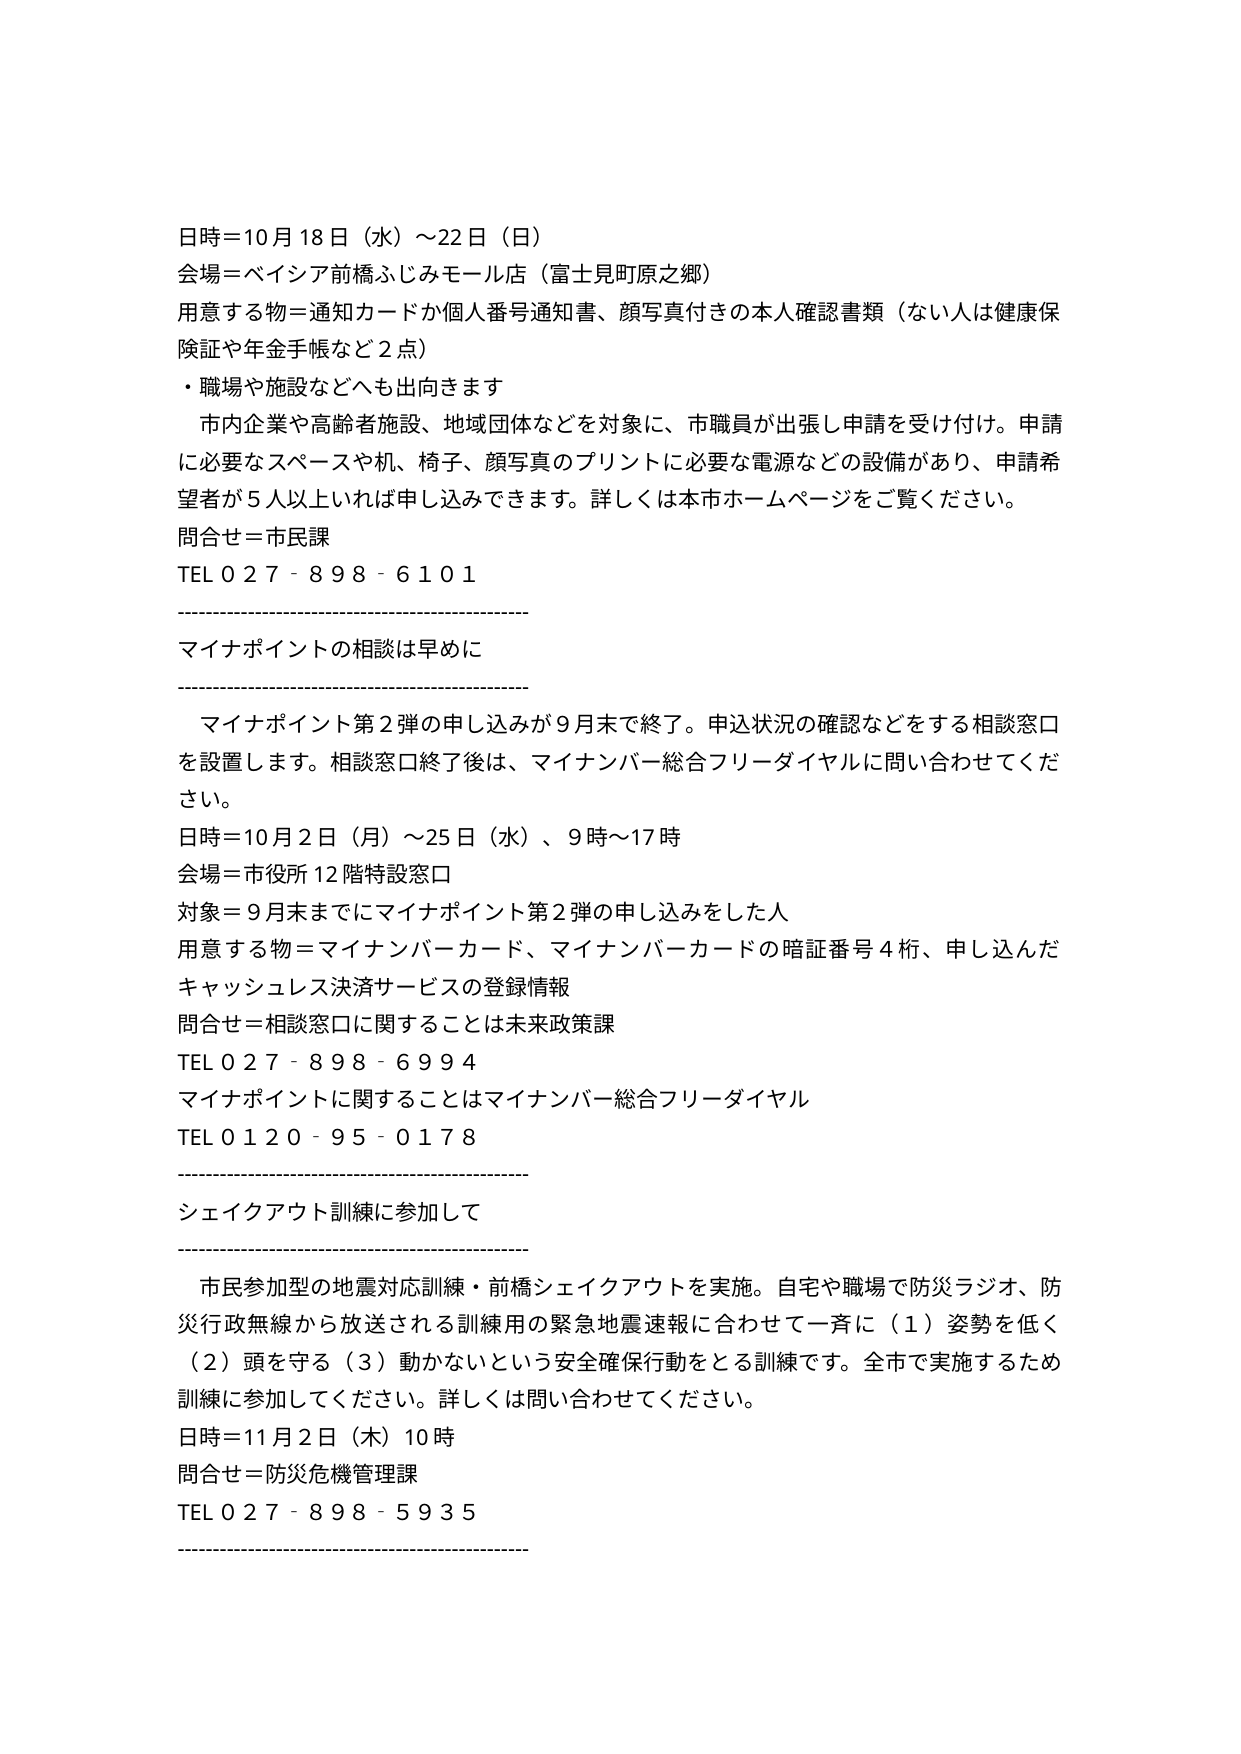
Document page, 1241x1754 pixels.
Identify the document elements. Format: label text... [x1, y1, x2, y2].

text マイナポイント第２弾の申し込みが９月末で終了。申込状況の確認などをする相談窓口を設置します。相談窓口終了後は、マイナンバー総合フリーダイヤルに問い合わせてください。 [177, 704, 1063, 817]
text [177, 1529, 1063, 1567]
text TEL０１２０‐９５‐０１７８ [177, 1117, 1063, 1154]
text 用意する物＝マイナンバーカード、マイナンバーカードの暗証番号４桁、申し込んだキャッシュレス決済サービスの登録情報 [177, 929, 1063, 1004]
text TEL０２７‐８９８‐６１０１ [177, 554, 1063, 592]
text 用意する物＝通知カードか個人番号通知書、顔写真付きの本人確認書類（ない人は健康保険証や年金手帳など２点） [177, 292, 1063, 367]
text 会場＝市役所12階特設窓口 [177, 854, 1063, 892]
text TEL０２７‐８９８‐５９３５ [177, 1492, 1063, 1529]
text シェイクアウト訓練に参加して [177, 1192, 1063, 1229]
text 日時＝10月２日（月）〜25日（水）、９時〜17時 [177, 817, 1063, 854]
text -------------------------------------------------- [177, 1154, 1063, 1192]
text -------------------------------------------------- [177, 592, 1063, 629]
text 市民参加型の地震対応訓練・前橋シェイクアウトを実施。自宅や職場で防災ラジオ、防災行政無線から放送される訓練用の緊急地震速報に合わせて一斉に（１）姿勢を低く（２）頭を守る（３）動かないという安全確保行動をとる訓練です。全市で実施するため、訓練に参加してください。詳しくは問い合わせてください。 [177, 1267, 1063, 1417]
text -------------------------------------------------- [177, 1229, 1063, 1267]
text -------------------------------------------------- [177, 667, 1063, 704]
text 市内企業や高齢者施設、地域団体などを対象に、市職員が出張し申請を受け付け。申請に必要なスペースや机、椅子、顔写真のプリントに必要な電源などの設備があり、申請希望者が５人以上いれば申し込みできます。詳しくは本市ホームページをご覧ください。 [177, 404, 1063, 517]
text 会場＝ベイシア前橋ふじみモール店（富士見町原之郷） [177, 254, 1063, 292]
text 問合せ＝相談窓口に関することは未来政策課 [177, 1004, 1063, 1042]
text 日時＝11月２日（木）10時 [177, 1417, 1063, 1454]
text マイナポイントの相談は早めに [177, 629, 1063, 667]
text マイナポイントに関することはマイナンバー総合フリーダイヤル [177, 1079, 1063, 1117]
text 日時＝10月18日（水）〜22日（日） [177, 217, 1063, 254]
text 対象＝９月末までにマイナポイント第２弾の申し込みをした人 [177, 892, 1063, 929]
text 問合せ＝市民課 [177, 517, 1063, 554]
text ・職場や施設などへも出向きます [177, 367, 1063, 404]
text 問合せ＝防災危機管理課 [177, 1454, 1063, 1492]
text TEL０２７‐８９８‐６９９４ [177, 1042, 1063, 1079]
